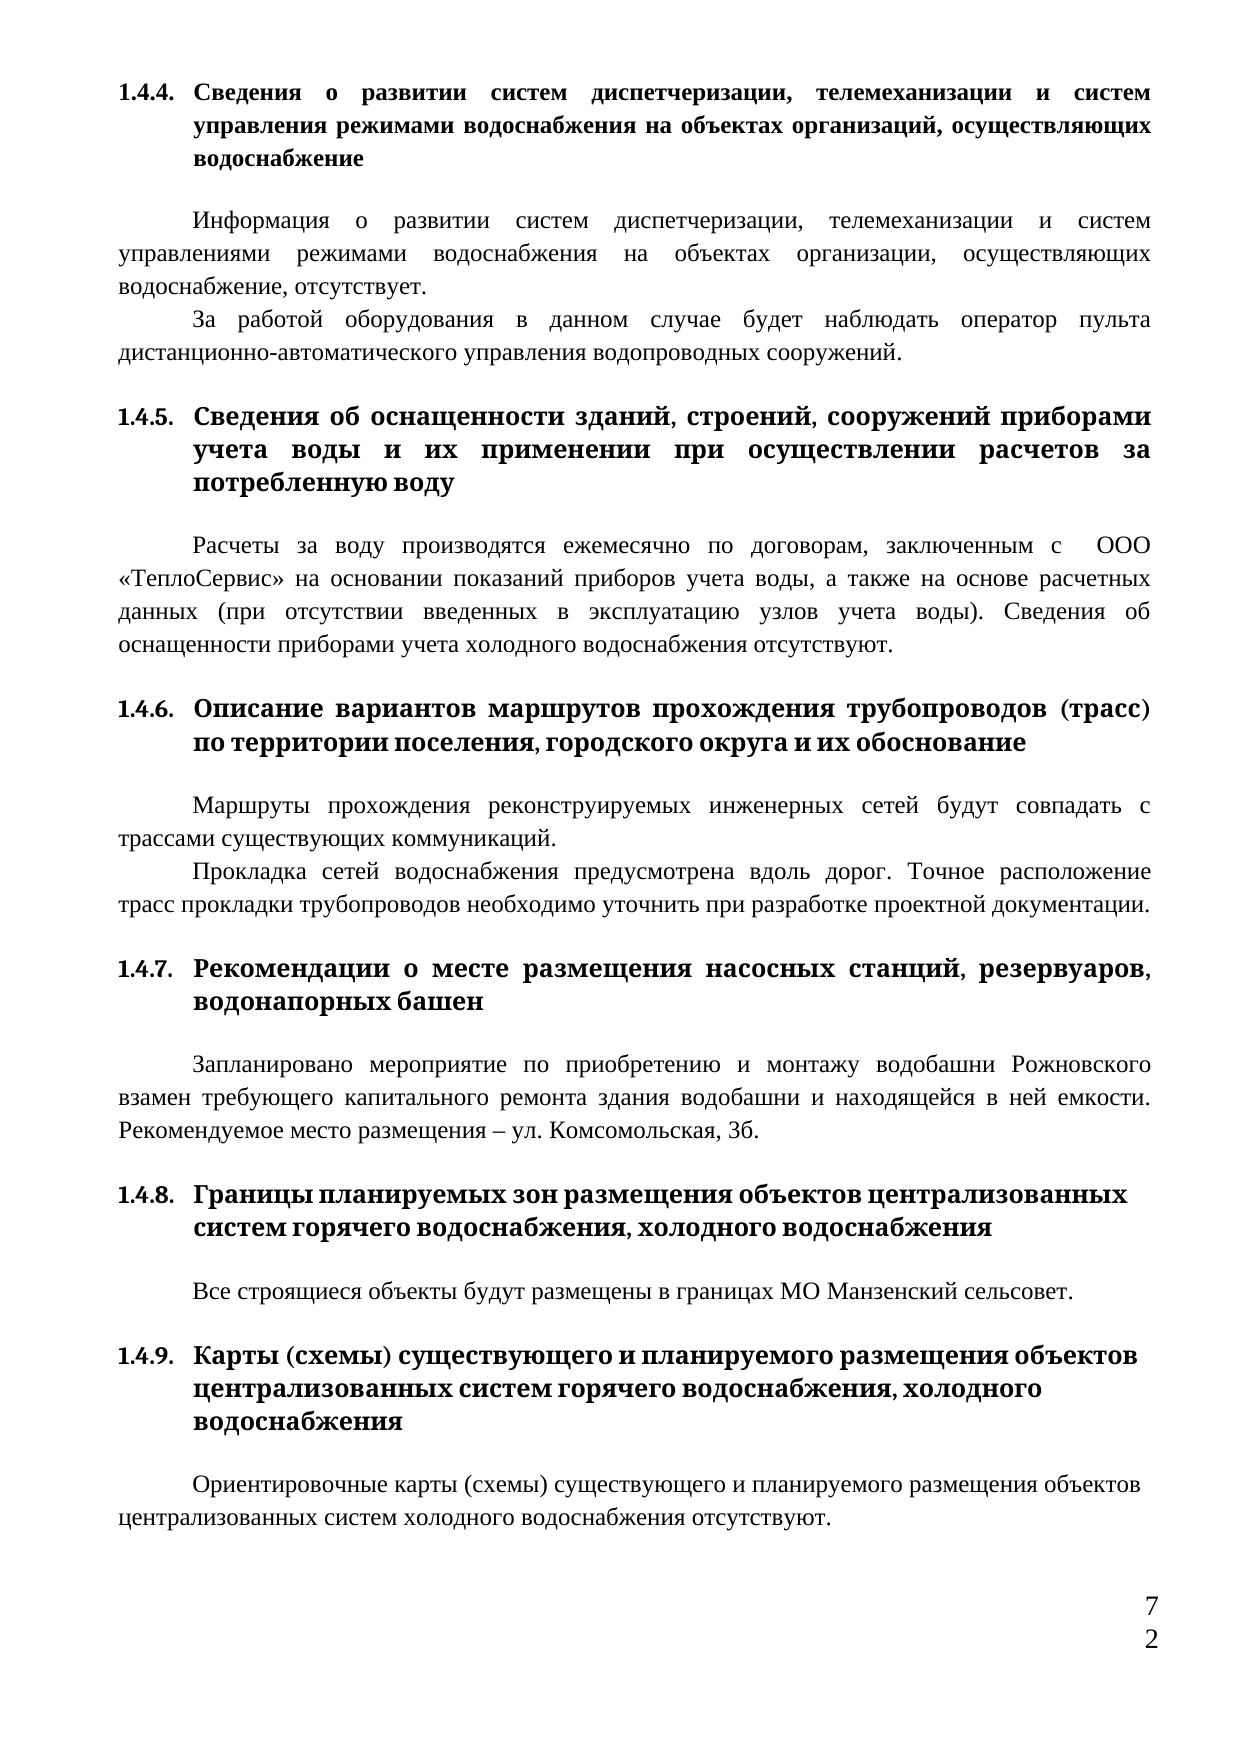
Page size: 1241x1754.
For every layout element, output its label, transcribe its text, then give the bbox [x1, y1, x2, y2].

subtitle Сведения об оснащенности зданий, строений, сооружений приборами учета воды и их применении при осуществлении расчетов за потребленную воду [118, 403, 1152, 498]
text Запланировано мероприятие по приобретению и монтажу водобашни Рожновского взамен требующего капитального ремонта здания водобашни и находящейся в ней емкости. Рекомендуемое место размещения – ул. Комсомольская, 3б. [118, 1049, 1152, 1144]
text Все строящиеся объекты будут размещены в границах МО Манзенский сельсовет. [118, 1276, 1152, 1304]
subtitle Описание вариантов маршрутов прохождения трубопроводов (трасс) по территории поселения, городского округа и их обоснование [118, 695, 1152, 757]
text Ориентировочные карты (схемы) существующего и планируемого размещения объектов централизованных систем холодного водоснабжения отсутствуют. [118, 1469, 1152, 1531]
text Расчеты за воду производятся ежемесячно по договорам, заключенным с ООО «ТеплоСервис» на основании показаний приборов учета воды, а также на основе расчетных данных (при отсутствии введенных в эксплуатацию узлов учета воды). Сведения об оснащенности приборами учета холодного водоснабжения отсутствуют. [118, 530, 1152, 658]
subtitle Границы планируемых зон размещения объектов централизованных систем горячего водоснабжения, холодного водоснабжения [118, 1181, 1152, 1243]
text Маршруты прохождения реконструируемых инженерных сетей будут совпадать с трассами существующих коммуникаций. [118, 790, 1152, 852]
subtitle Сведения о развитии систем диспетчеризации, телемеханизации и систем управления режимами водоснабжения на объектах организаций, осуществляющих водоснабжение [118, 77, 1152, 172]
text Информация о развитии систем диспетчеризации, телемеханизации и систем управлениями режимами водоснабжения на объектах организации, осуществляющих водоснабжение, отсутствует. [118, 205, 1152, 299]
text За работой оборудования в данном случае будет наблюдать оператор пульта дистанционно-автоматического управления водопроводных сооружений. [118, 304, 1152, 366]
text Прокладка сетей водоснабжения предусмотрена вдоль дорог. Точное расположение трасс прокладки трубопроводов необходимо уточнить при разработке проектной документации. [118, 856, 1152, 918]
subtitle Рекомендации о месте размещения насосных станций, резервуаров, водонапорных башен [118, 955, 1152, 1017]
subtitle Карты (схемы) существующего и планируемого размещения объектов централизованных систем горячего водоснабжения, холодного водоснабжения [118, 1342, 1152, 1437]
